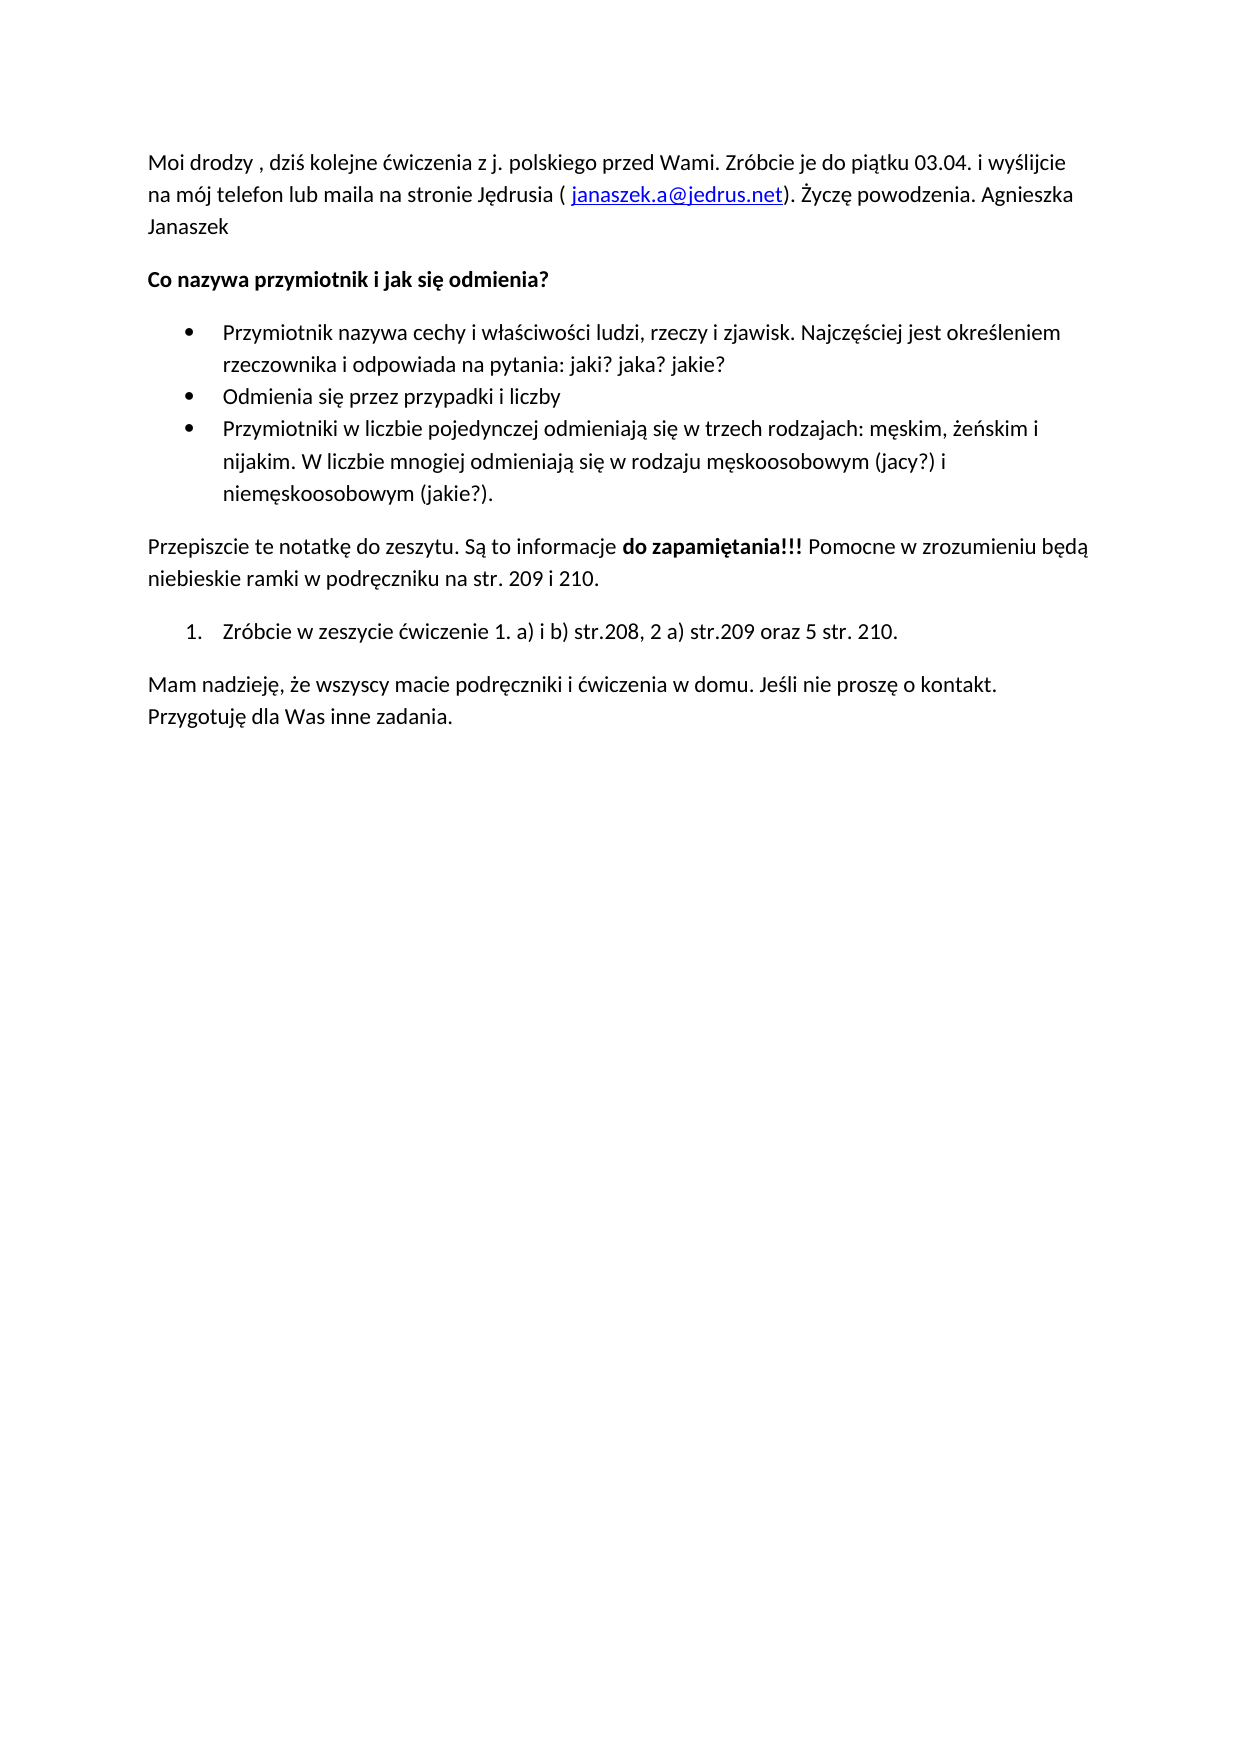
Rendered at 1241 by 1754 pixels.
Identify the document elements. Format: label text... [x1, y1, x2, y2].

text Co nazywa przymiotnik i jak się odmienia? [148, 265, 1093, 293]
list Zróbcie w zeszycie ćwiczenie 1. a) i b) str.208, 2 a) str.209 oraz 5 str. 210. [185, 617, 1093, 645]
list Odmienia się przez przypadki i liczby [185, 382, 1093, 410]
text Mam nadzieję, że wszyscy macie podręczniki i ćwiczenia w domu. Jeśli nie proszę o kontakt. Przygotuję dla Was inne zadania. [148, 670, 1093, 730]
list Przymiotnik nazywa cechy i właściwości ludzi, rzeczy i zjawisk. Najczęściej jest określeniem rzeczownika i odpowiada na pytania: jaki? jaka? jakie? [185, 318, 1093, 378]
text Moi drodzy , dziś kolejne ćwiczenia z j. polskiego przed Wami. Zróbcie je do piątku 03.04. i wyślijcie na mój telefon lub maila na stronie Jędrusia ( janaszek.a@jedrus.net). Życzę powodzenia. Agnieszka Janaszek [148, 148, 1093, 240]
text Przepiszcie te notatkę do zeszytu. Są to informacje do zapamiętania!!! Pomocne w zrozumieniu będą niebieskie ramki w podręczniku na str. 209 i 210. [148, 532, 1093, 592]
list Przymiotniki w liczbie pojedynczej odmieniają się w trzech rodzajach: męskim, żeńskim i nijakim. W liczbie mnogiej odmieniają się w rodzaju męskoosobowym (jacy?) i niemęskoosobowym (jakie?). [185, 414, 1093, 507]
